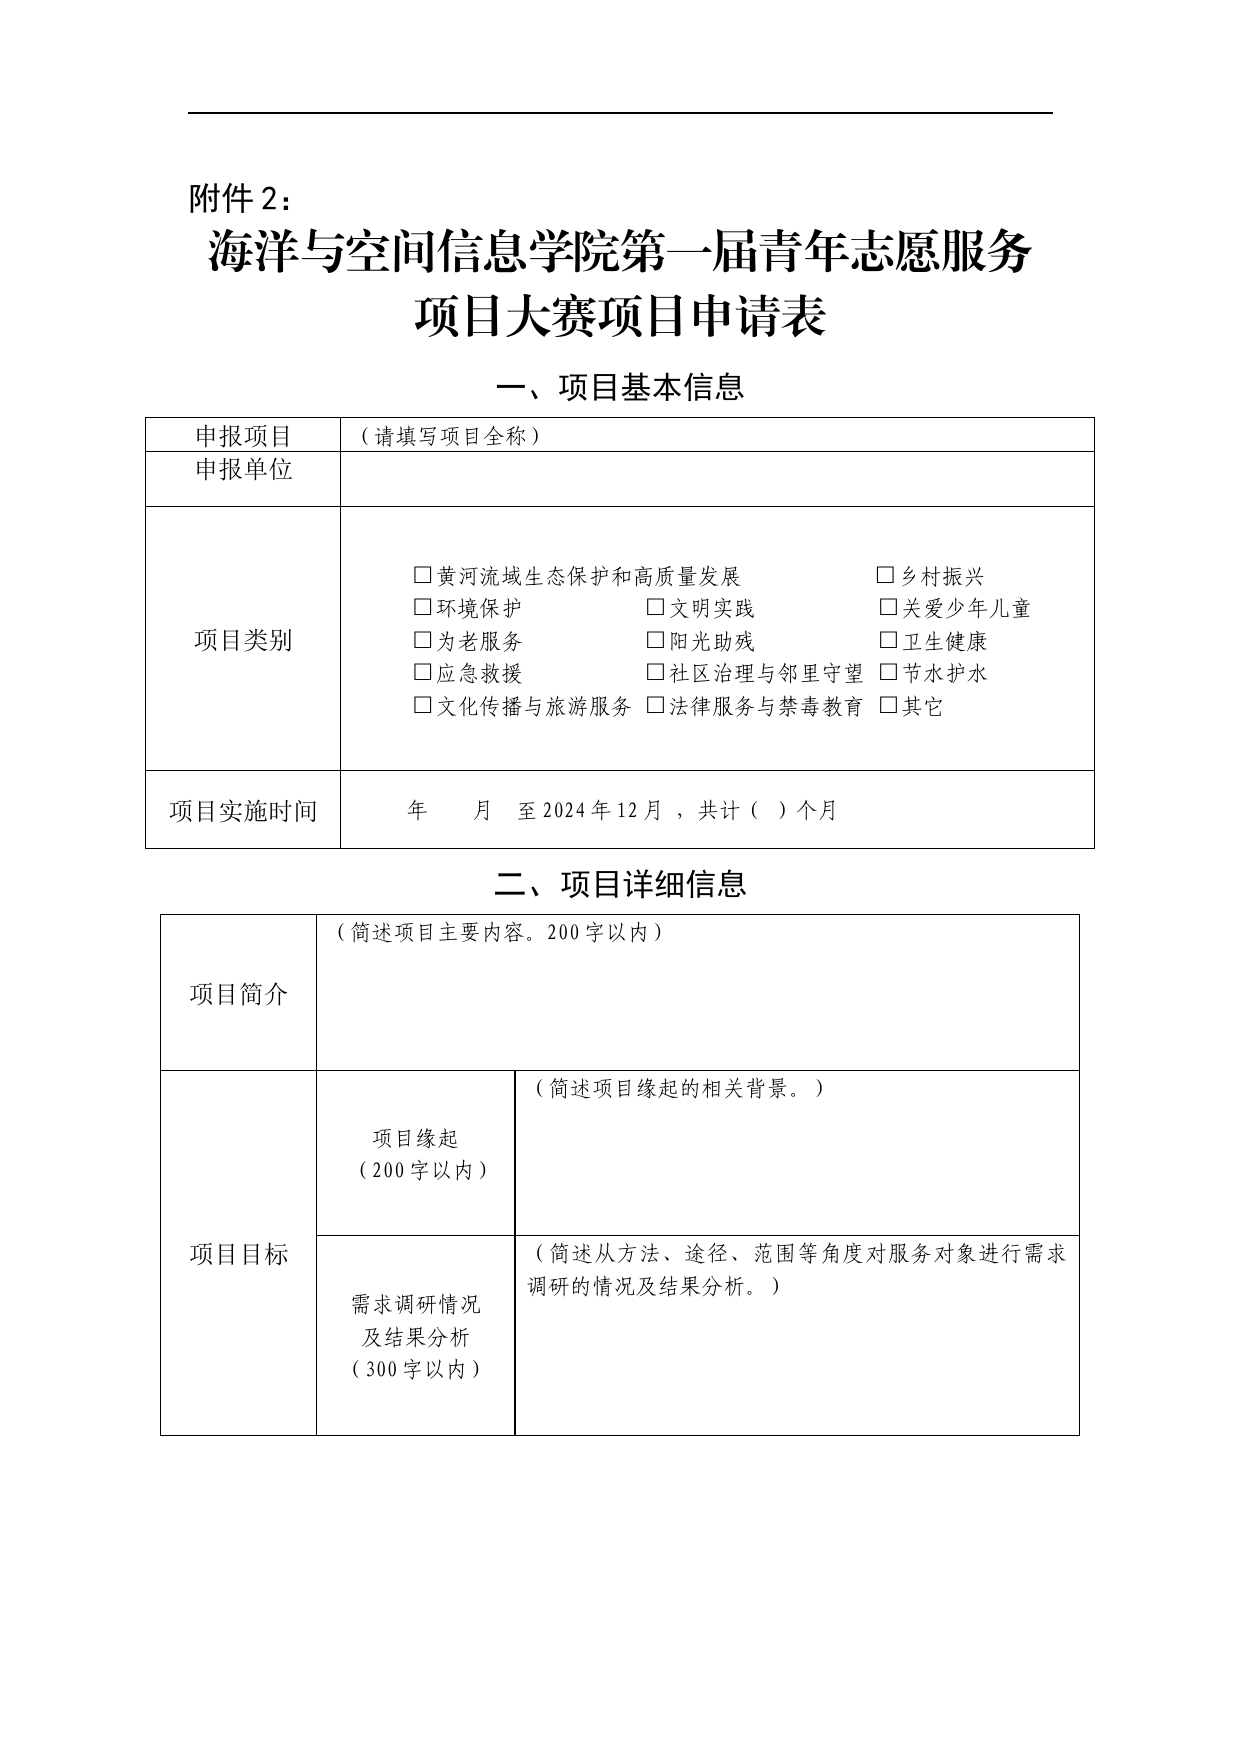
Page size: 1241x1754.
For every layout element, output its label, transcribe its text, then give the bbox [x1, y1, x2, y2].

text 海洋与空间信息学院第一届青年志愿服务项目大赛项目申请表 [187, 222, 1053, 352]
table_cell 申报单位 [146, 452, 340, 506]
table_cell （简述项目缘起的相关背景。） [516, 1071, 1079, 1235]
table_header （请填写项目全称） [341, 418, 1094, 451]
table_cell □黄河流域生态保护和高质量发展 □乡村振兴 □环境保护 □文明实践 □关爱少年儿童 □为老服务 □阳光助残 □卫生健康 □应急救援 □社区治理与邻里守望 □节水护水 □文化传播与旅游服务 □法律服务与禁毒教育 □其它 [341, 507, 1094, 770]
table_cell 需求调研情况 及结果分析 （300字以内） [317, 1236, 514, 1435]
table_header 申报项目 [146, 418, 340, 451]
table_cell 年 月 至2024年12月 ，共计（ ）个月 [341, 771, 1094, 847]
text 一、项目基本信息 [187, 352, 1053, 417]
table_cell [341, 452, 1094, 506]
table_header 项目简介 [161, 915, 316, 1070]
table_cell 项目类别 [146, 507, 340, 770]
table_header （简述项目主要内容。200字以内） [317, 915, 1079, 1070]
text 附件2： [187, 162, 1053, 222]
table_cell 项目缘起 （200字以内） [317, 1071, 514, 1235]
text 二、项目详细信息 [187, 849, 1053, 913]
table_cell 项目目标 [161, 1071, 316, 1435]
table_cell 项目实施时间 [146, 771, 340, 847]
table_cell （简述从方法、途径、范围等角度对服务对象进行需求调研的情况及结果分析。） [516, 1236, 1079, 1435]
